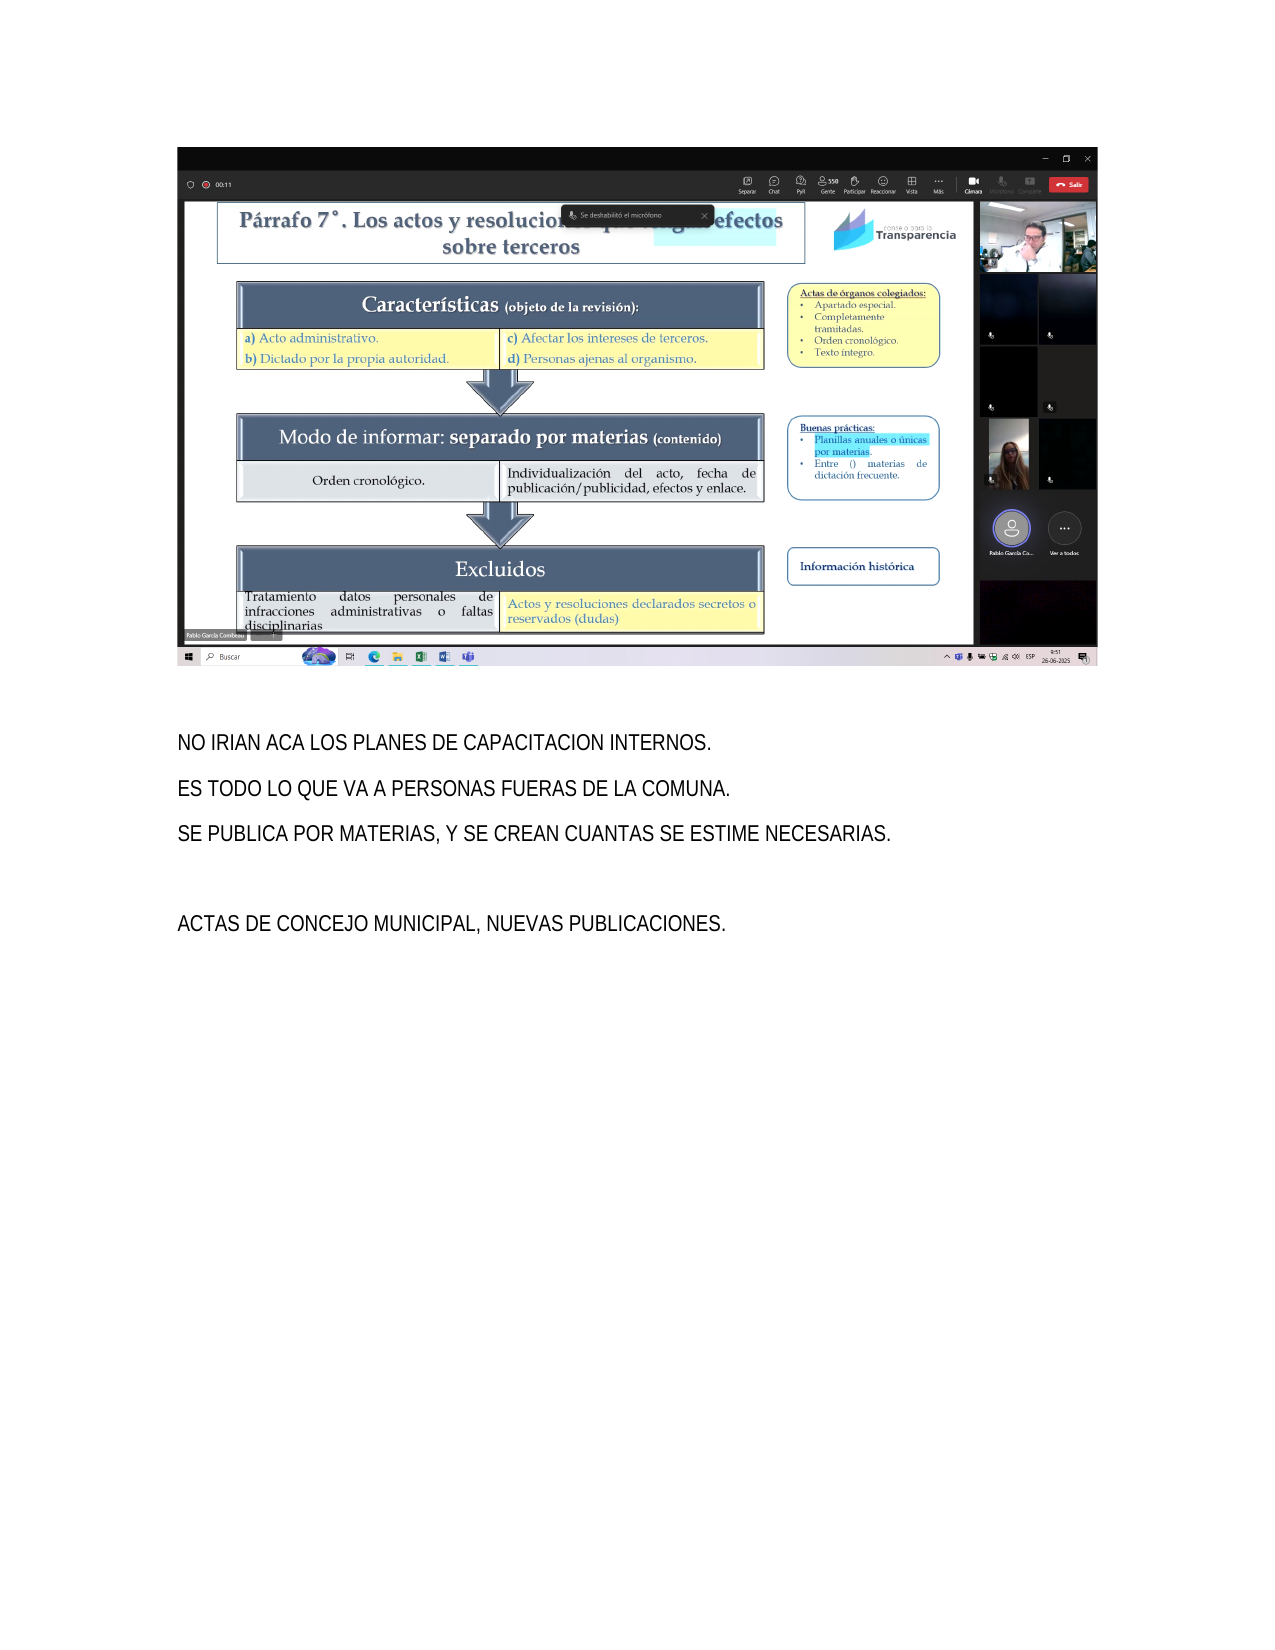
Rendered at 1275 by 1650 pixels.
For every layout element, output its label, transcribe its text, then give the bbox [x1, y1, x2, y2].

picture [177, 147, 1098, 666]
text SE PUBLICA POR MATERIAS, Y SE CREAN CUANTAS SE ESTIME NECESARIAS. [177, 819, 1098, 846]
text ACTAS DE CONCEJO MUNICIPAL, NUEVAS PUBLICACIONES. [177, 910, 1098, 936]
text ES TODO LO QUE VA A PERSONAS FUERAS DE LA COMUNA. [177, 774, 1098, 801]
text NO IRIAN ACA LOS PLANES DE CAPACITACION INTERNOS. [177, 729, 1098, 756]
